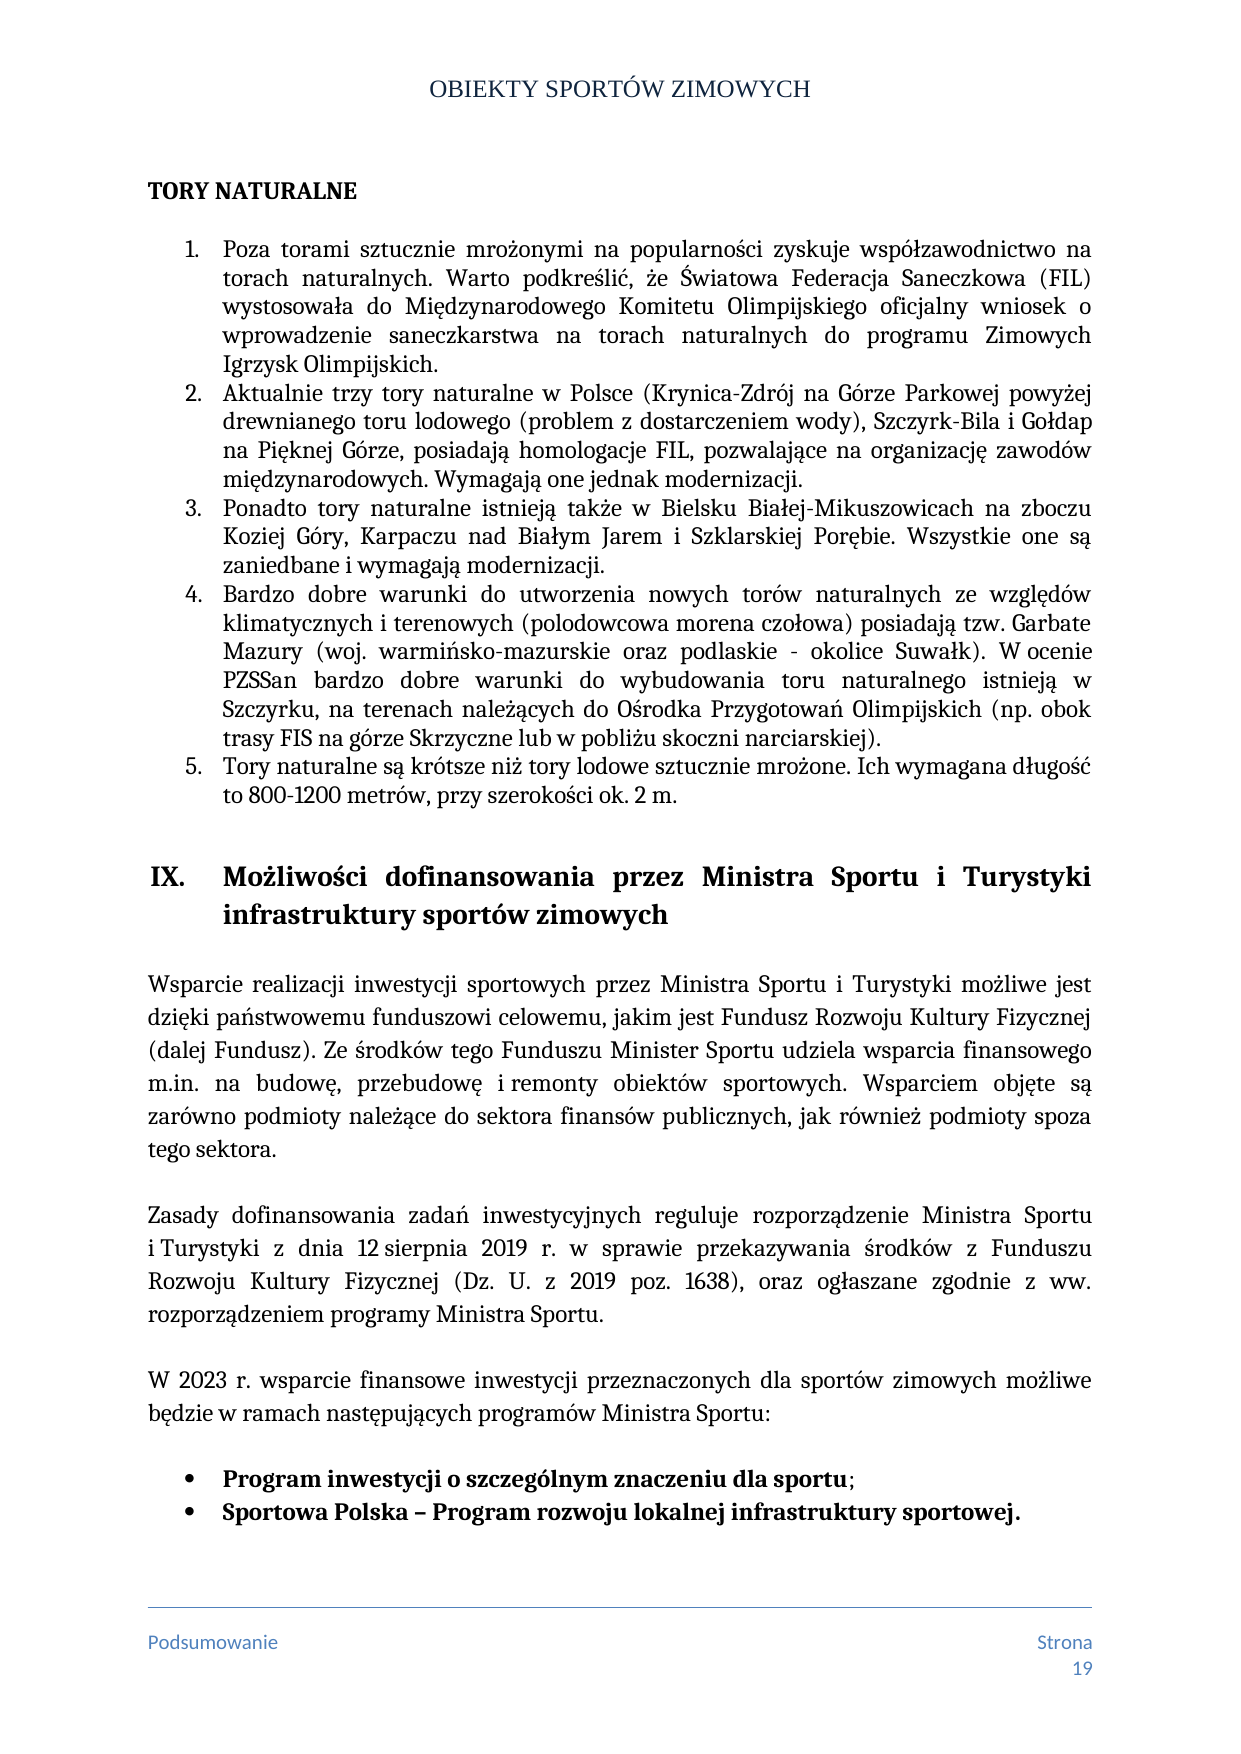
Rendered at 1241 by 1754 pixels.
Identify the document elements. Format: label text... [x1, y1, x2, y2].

list Sportowa Polska – Program rozwoju lokalnej infrastruktury sportowej. [185, 1498, 1092, 1527]
list Tory naturalne są krótsze niż tory lodowe sztucznie mrożone. Ich wymagana długość to 800-1200 metrów, przy szerokości ok. 2 m. [185, 752, 1092, 810]
text TORY NATURALNE [148, 177, 1092, 206]
text W 2023 r. wsparcie finansowe inwestycji przeznaczonych dla sportów zimowych możliwe będzie w ramach następujących programów Ministra Sportu: [148, 1366, 1092, 1428]
list Poza torami sztucznie mrożonymi na popularności zyskuje współzawodnictwo na torach naturalnych. Warto podkreślić, że Światowa Federacja Saneczkowa (FIL) wystosowała do Międzynarodowego Komitetu Olimpijskiego oficjalny wniosek o wprowadzenie saneczkarstwa na torach naturalnych do programu Zimowych Igrzysk Olimpijskich. [185, 235, 1092, 378]
list Ponadto tory naturalne istnieją także w Bielsku Białej-Mikuszowicach na zboczu Koziej Góry, Karpaczu nad Białym Jarem i Szklarskiej Porębie. Wszystkie one są zaniedbane i wymagają modernizacji. [185, 493, 1092, 580]
list Program inwestycji o szczególnym znaczeniu dla sportu; [185, 1465, 1092, 1494]
list Aktualnie trzy tory naturalne w Polsce (Krynica-Zdrój na Górze Parkowej powyżej drewnianego toru lodowego (problem z dostarczeniem wody), Szczyrk-Bila i Gołdap na Pięknej Górze, posiadają homologacje FIL, pozwalające na organizację zawodów międzynarodowych. Wymagają one jednak modernizacji. [185, 378, 1092, 493]
subtitle Możliwości dofinansowania przez Ministra Sportu i Turystyki infrastruktury sportów zimowych [185, 860, 1092, 932]
text Zasady dofinansowania zadań inwestycyjnych reguluje rozporządzenie Ministra Sportu i Turystyki z dnia 12 sierpnia 2019 r. w sprawie przekazywania środków z Funduszu Rozwoju Kultury Fizycznej (Dz. U. z 2019 poz. 1638), oraz ogłaszane zgodnie z ww. rozporządzeniem programy Ministra Sportu. [148, 1201, 1092, 1329]
text Wsparcie realizacji inwestycji sportowych przez Ministra Sportu i Turystyki możliwe jest dzięki państwowemu funduszowi celowemu, jakim jest Fundusz Rozwoju Kultury Fizycznej (dalej Fundusz). Ze środków tego Funduszu Minister Sportu udziela wsparcia finansowego m.in. na budowę, przebudowę i remonty obiektów sportowych. Wsparciem objęte są zarówno podmioty należące do sektora finansów publicznych, jak również podmioty spoza tego sektora. [148, 970, 1092, 1164]
list Bardzo dobre warunki do utworzenia nowych torów naturalnych ze względów klimatycznych i terenowych (polodowcowa morena czołowa) posiadają tzw. Garbate Mazury (woj. warmińsko-mazurskie oraz podlaskie - okolice Suwałk). W ocenie PZSSan bardzo dobre warunki do wybudowania toru naturalnego istnieją w Szczyrku, na terenach należących do Ośrodka Przygotowań Olimpijskich (np. obok trasy FIS na górze Skrzyczne lub w pobliżu skoczni narciarskiej). [185, 580, 1092, 752]
